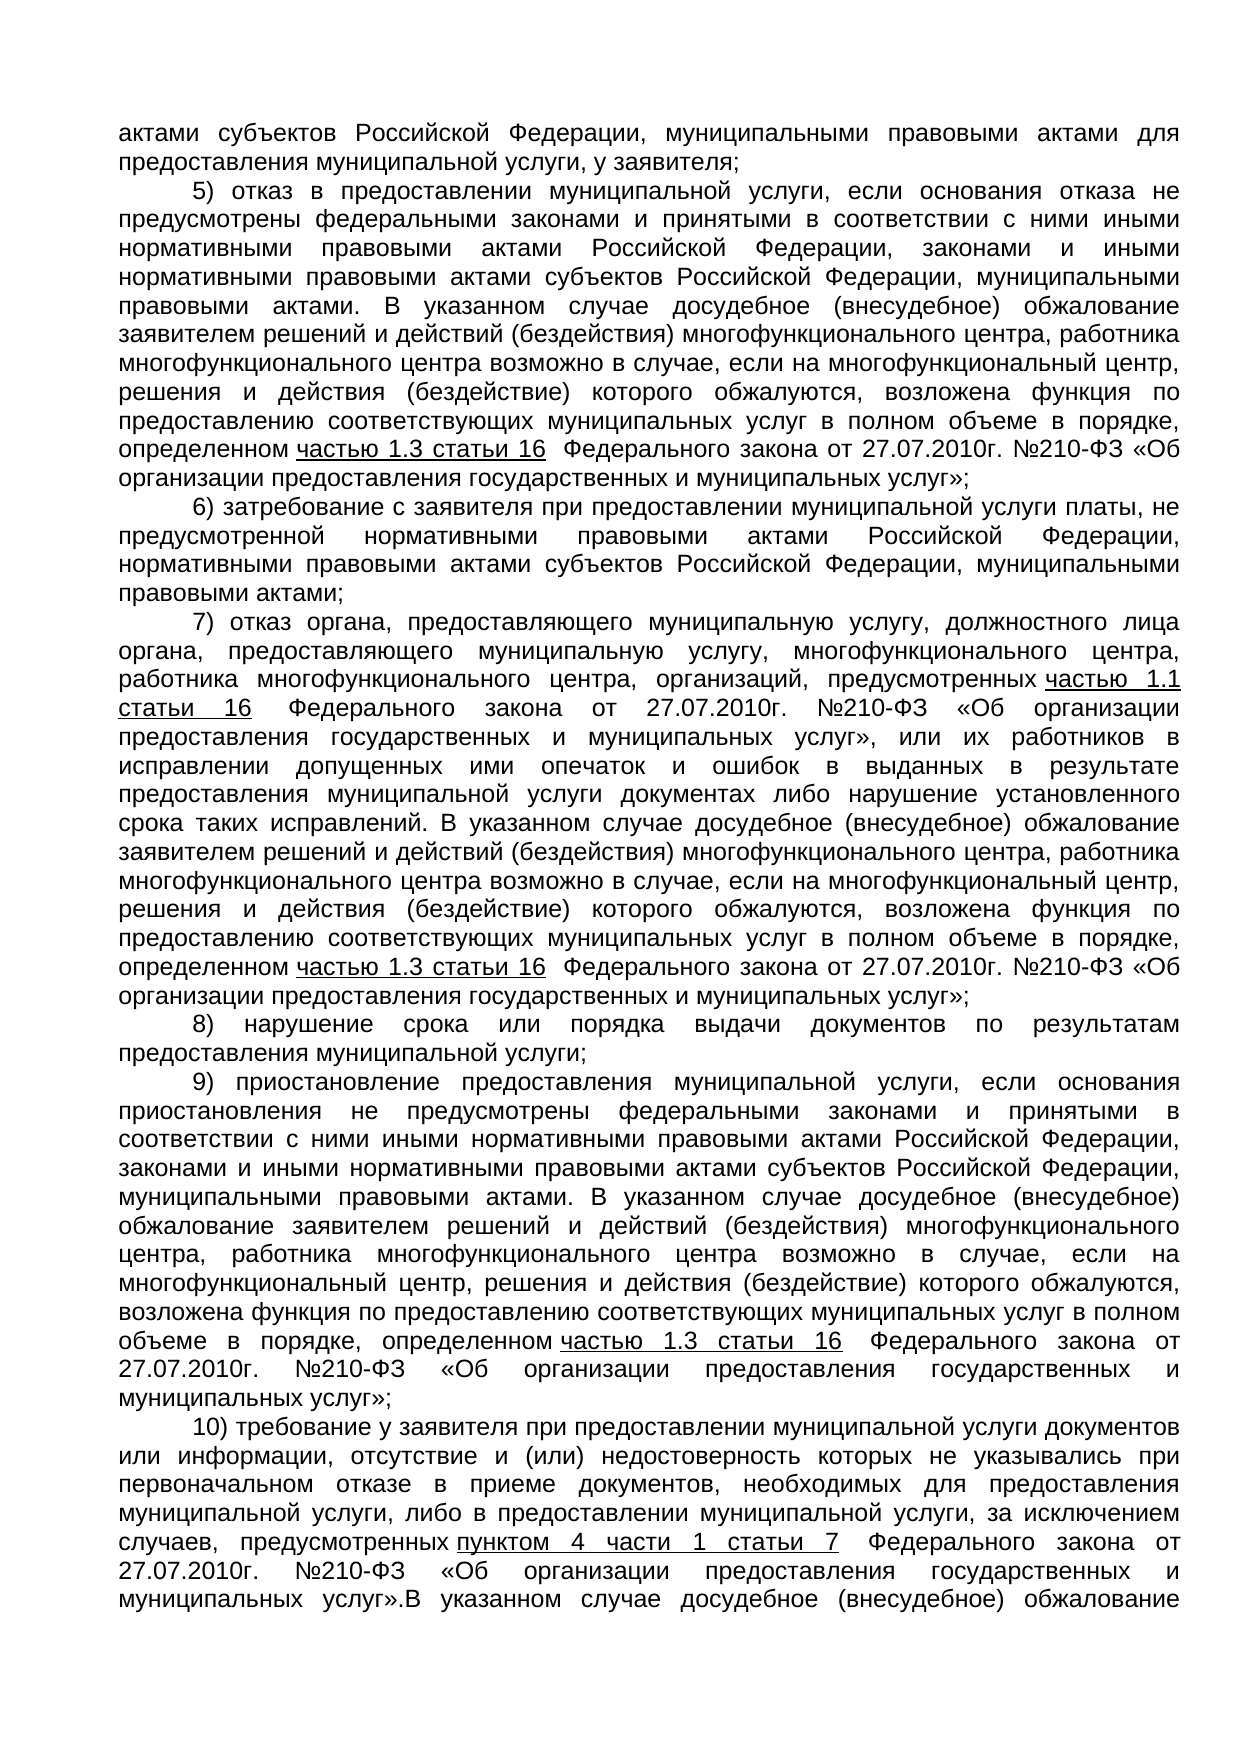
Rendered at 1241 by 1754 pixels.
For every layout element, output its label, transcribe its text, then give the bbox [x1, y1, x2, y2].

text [118, 1412, 1181, 1613]
text 6) затребование с заявителя при предоставлении муниципальной услуги платы, не предусмотренной нормативными правовыми актами Российской Федерации, нормативными правовыми актами субъектов Российской Федерации, муниципальными правовыми актами; [118, 492, 1181, 607]
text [118, 118, 1181, 176]
text 7) отказ органа, предоставляющего муниципальную услугу, должностного лица органа, предоставляющего муниципальную услугу, многофункционального центра, работника многофункционального центра, организаций, предусмотренных частью 1.1 статьи 16 Федерального закона от 27.07.2010г. №210-ФЗ «Об организации предоставления государственных и муниципальных услуг», или их работников в исправлении допущенных ими опечаток и ошибок в выданных в результате предоставления муниципальной услуги документах либо нарушение установленного срока таких исправлений. В указанном случае досудебное (внесудебное) обжалование заявителем решений и действий (бездействия) многофункционального центра, работника многофункционального центра возможно в случае, если на многофункциональный центр, решения и действия (бездействие) которого обжалуются, возложена функция по предоставлению соответствующих муниципальных услуг в полном объеме в порядке, определенном частью 1.3 статьи 16 Федерального закона от 27.07.2010г. №210-ФЗ «Об организации предоставления государственных и муниципальных услуг»; [118, 607, 1181, 1009]
text 8) нарушение срока или порядка выдачи документов по результатам предоставления муниципальной услуги; [118, 1009, 1181, 1067]
text 9) приостановление предоставления муниципальной услуги, если основания приостановления не предусмотрены федеральными законами и принятыми в соответствии с ними иными нормативными правовыми актами Российской Федерации, законами и иными нормативными правовыми актами субъектов Российской Федерации, муниципальными правовыми актами. В указанном случае досудебное (внесудебное) обжалование заявителем решений и действий (бездействия) многофункционального центра, работника многофункционального центра возможно в случае, если на многофункциональный центр, решения и действия (бездействие) которого обжалуются, возложена функция по предоставлению соответствующих муниципальных услуг в полном объеме в порядке, определенном частью 1.3 статьи 16 Федерального закона от 27.07.2010г. №210-ФЗ «Об организации предоставления государственных и муниципальных услуг»; [118, 1067, 1181, 1412]
text 5) отказ в предоставлении муниципальной услуги, если основания отказа не предусмотрены федеральными законами и принятыми в соответствии с ними иными нормативными правовыми актами Российской Федерации, законами и иными нормативными правовыми актами субъектов Российской Федерации, муниципальными правовыми актами. В указанном случае досудебное (внесудебное) обжалование заявителем решений и действий (бездействия) многофункционального центра, работника многофункционального центра возможно в случае, если на многофункциональный центр, решения и действия (бездействие) которого обжалуются, возложена функция по предоставлению соответствующих муниципальных услуг в полном объеме в порядке, определенном частью 1.3 статьи 16 Федерального закона от 27.07.2010г. №210-ФЗ «Об организации предоставления государственных и муниципальных услуг»; [118, 176, 1181, 492]
